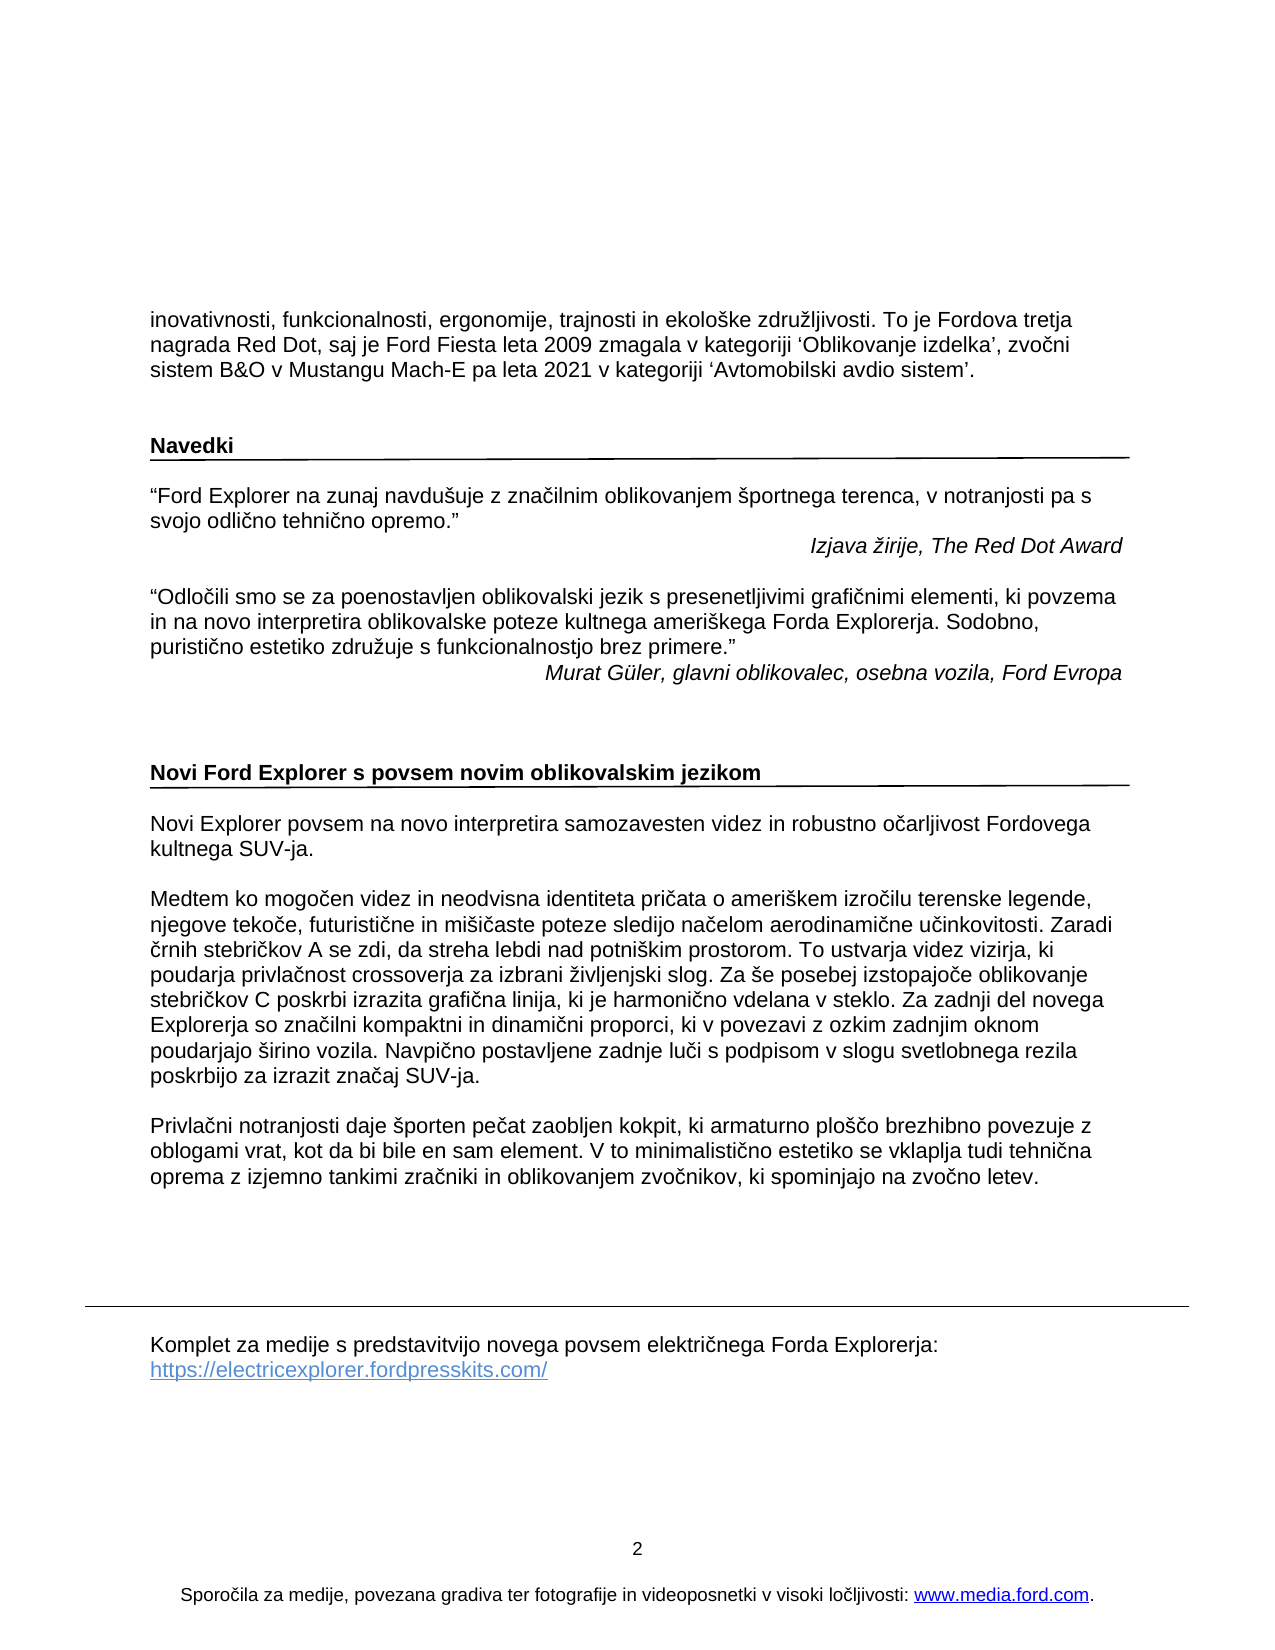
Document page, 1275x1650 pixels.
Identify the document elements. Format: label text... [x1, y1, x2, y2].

text “Odločili smo se za poenostavljen oblikovalski jezik s presenetljivimi grafičnimi elementi, ki povzema in na novo interpretira oblikovalske poteze kultnega ameriškega Forda Explorerja. Sodobno, puristično estetiko združuje s funkcionalnostjo brez primere.” [150, 584, 1124, 659]
text Komplet za medije s predstavitvijo novega povsem električnega Forda Explorerja: https://electricexplorer.fordpresskits.com/ [150, 1332, 1124, 1382]
text Novi Ford Explorer s povsem novim oblikovalskim jezikom [150, 760, 1124, 785]
text Privlačni notranjosti daje športen pečat zaobljen kokpit, ki armaturno ploščo brezhibno povezuje z oblogami vrat, kot da bi bile en sam element. V to minimalistično estetiko se vklaplja tudi tehnična oprema z izjemno tankimi zračniki in oblikovanjem zvočnikov, ki spominjajo na zvočno letev. [150, 1113, 1124, 1189]
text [150, 306, 1124, 382]
text Medtem ko mogočen videz in neodvisna identiteta pričata o ameriškem izročilu terenske legende, njegove tekoče, futuristične in mišičaste poteze sledijo načelom aerodinamične učinkovitosti. Zaradi črnih stebričkov A se zdi, da streha lebdi nad potniškim prostorom. To ustvarja videz vizirja, ki poudarja privlačnost crossoverja za izbrani življenjski slog. Za še posebej izstopajoče oblikovanje stebričkov C poskrbi izrazita grafična linija, ki je harmonično vdelana v steklo. Za zadnji del novega Explorerja so značilni kompaktni in dinamični proporci, ki v povezavi z ozkim zadnjim oknom poudarjajo širino vozila. Navpično postavljene zadnje luči s podpisom v slogu svetlobnega rezila poskrbijo za izrazit značaj SUV-ja. [150, 886, 1124, 1088]
text Novi Explorer povsem na novo interpretira samozavesten videz in robustno očarljivost Fordovega kultnega SUV-ja. [150, 811, 1124, 861]
text Navedki [150, 432, 1124, 458]
text Izjava žirije, The Red Dot Award [150, 533, 1124, 558]
text Murat Güler, glavni oblikovalec, osebna vozila, Ford Evropa [150, 659, 1124, 684]
text “Ford Explorer na zunaj navdušuje z značilnim oblikovanjem športnega terenca, v notranjosti pa s svojo odlično tehnično opremo.” [150, 483, 1124, 533]
